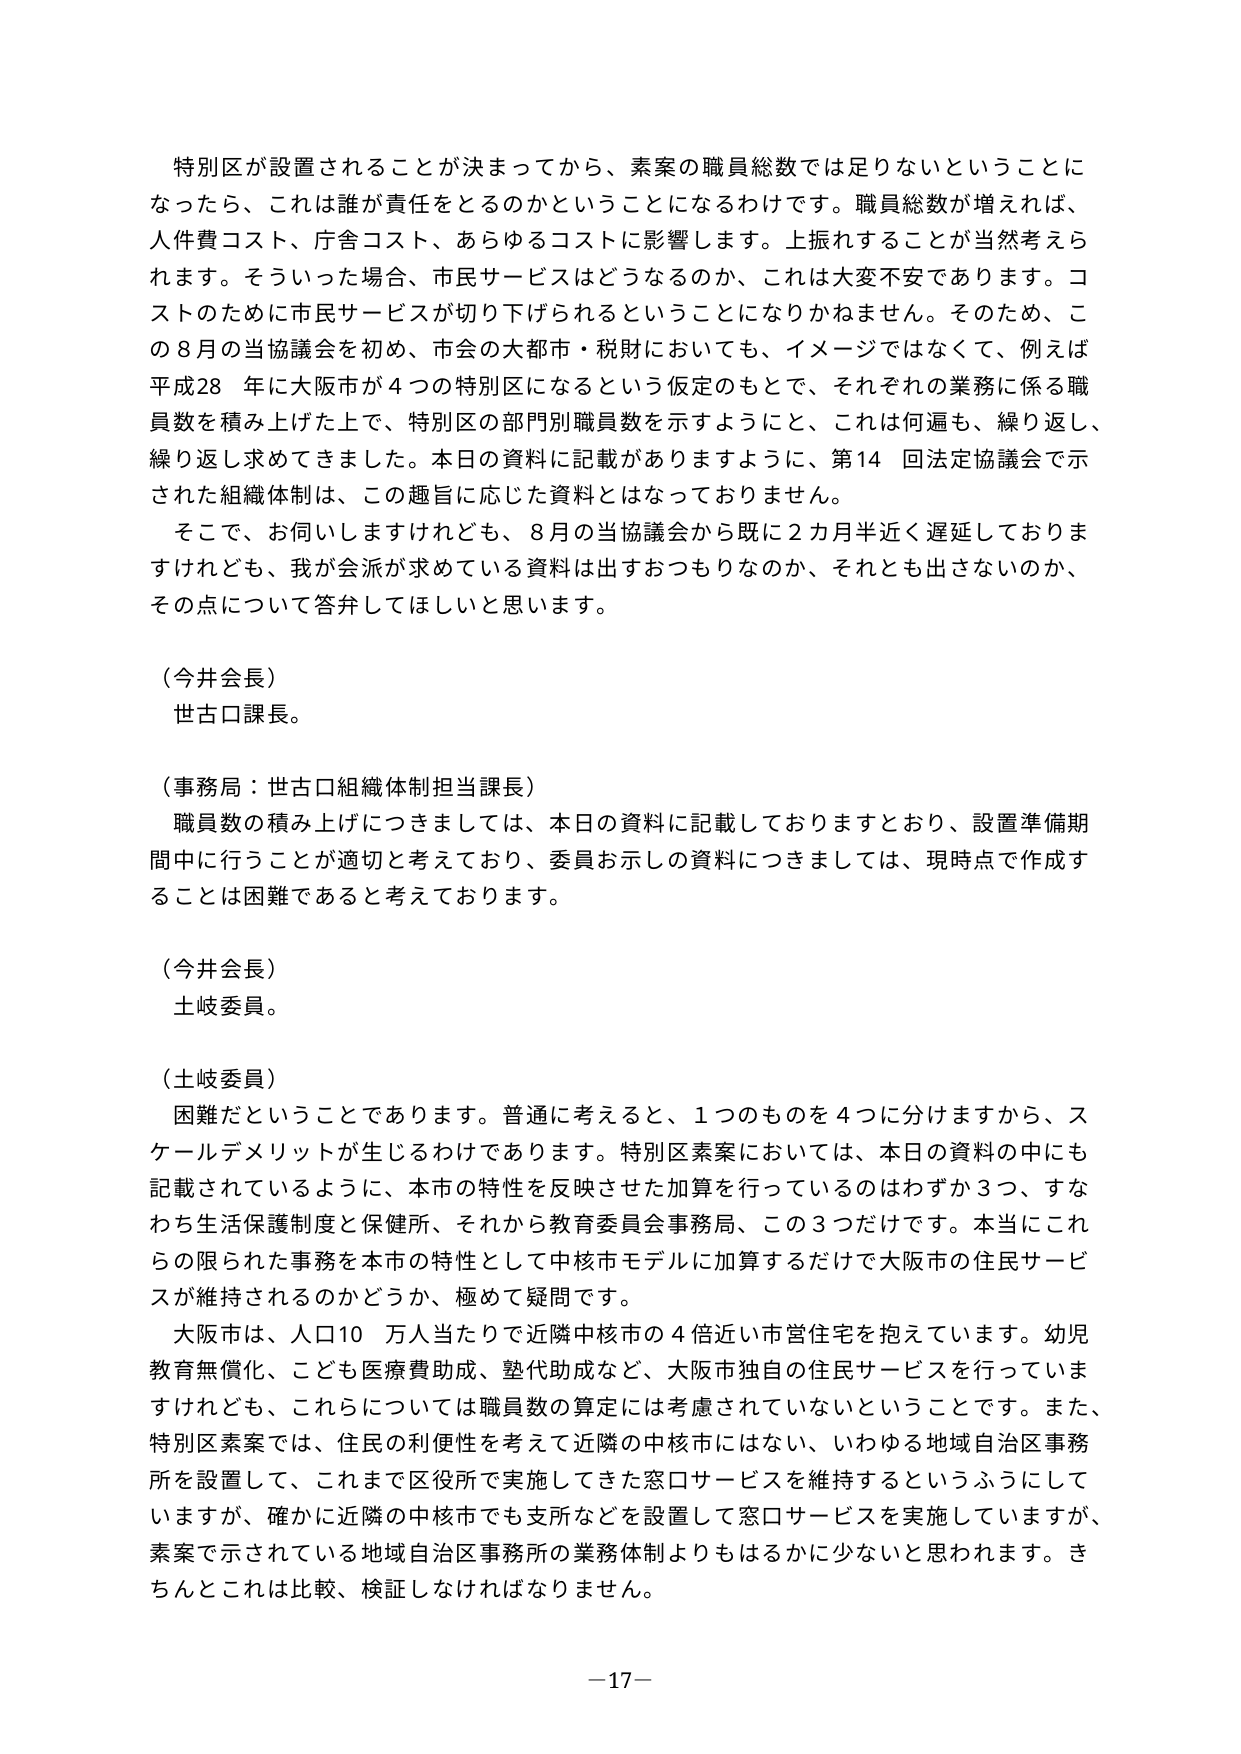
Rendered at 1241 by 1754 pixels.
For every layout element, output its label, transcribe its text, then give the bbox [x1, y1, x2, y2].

text （土岐委員） [149, 1059, 1091, 1096]
text そこで、お伺いしますけれども、８月の当協議会から既に２カ月半近く遅延しておりますけれども、我が会派が求めている資料は出すおつもりなのか、それとも出さないのか、その点について答弁してほしいと思います。 [149, 512, 1091, 622]
text （事務局：世古口組織体制担当課長） [149, 768, 1091, 804]
text 困難だということであります。普通に考えると、１つのものを４つに分けますから、スケールデメリットが生じるわけであります。特別区素案においては、本日の資料の中にも記載されているように、本市の特性を反映させた加算を行っているのはわずか３つ、すなわち生活保護制度と保健所、それから教育委員会事務局、この３つだけです。本当にこれらの限られた事務を本市の特性として中核市モデルに加算するだけで大阪市の住民サービスが維持されるのかどうか、極めて疑問です。 [149, 1096, 1091, 1314]
text 土岐委員。 [149, 986, 1091, 1023]
text 世古口課長。 [149, 695, 1091, 731]
text 職員数の積み上げにつきましては、本日の資料に記載しておりますとおり、設置準備期間中に行うことが適切と考えており、委員お示しの資料につきましては、現時点で作成することは困難であると考えております。 [149, 804, 1091, 913]
text （今井会長） [149, 950, 1091, 986]
text （今井会長） [149, 658, 1091, 695]
text 大阪市は、人口10万人当たりで近隣中核市の４倍近い市営住宅を抱えています。幼児教育無償化、こども医療費助成、塾代助成など、大阪市独自の住民サービスを行っていますけれども、これらについては職員数の算定には考慮されていないということです。また、特別区素案では、住民の利便性を考えて近隣の中核市にはない、いわゆる地域自治区事務所を設置して、これまで区役所で実施してきた窓口サービスを維持するというふうにしていますが、確かに近隣の中核市でも支所などを設置して窓口サービスを実施していますが、素案で示されている地域自治区事務所の業務体制よりもはるかに少ないと思われます。きちんとこれは比較、検証しなければなりません。 [149, 1314, 1091, 1606]
text 特別区が設置されることが決まってから、素案の職員総数では足りないということになったら、これは誰が責任をとるのかということになるわけです。職員総数が増えれば、人件費コスト、庁舎コスト、あらゆるコストに影響します。上振れすることが当然考えられます。そういった場合、市民サービスはどうなるのか、これは大変不安であります。コストのために市民サービスが切り下げられるということになりかねません。そのため、この８月の当協議会を初め、市会の大都市・税財においても、イメージではなくて、例えば平成28年に大阪市が４つの特別区になるという仮定のもとで、それぞれの業務に係る職員数を積み上げた上で、特別区の部門別職員数を示すようにと、これは何遍も、繰り返し、繰り返し求めてきました。本日の資料に記載がありますように、第14回法定協議会で示された組織体制は、この趣旨に応じた資料とはなっておりません。 [149, 148, 1091, 512]
